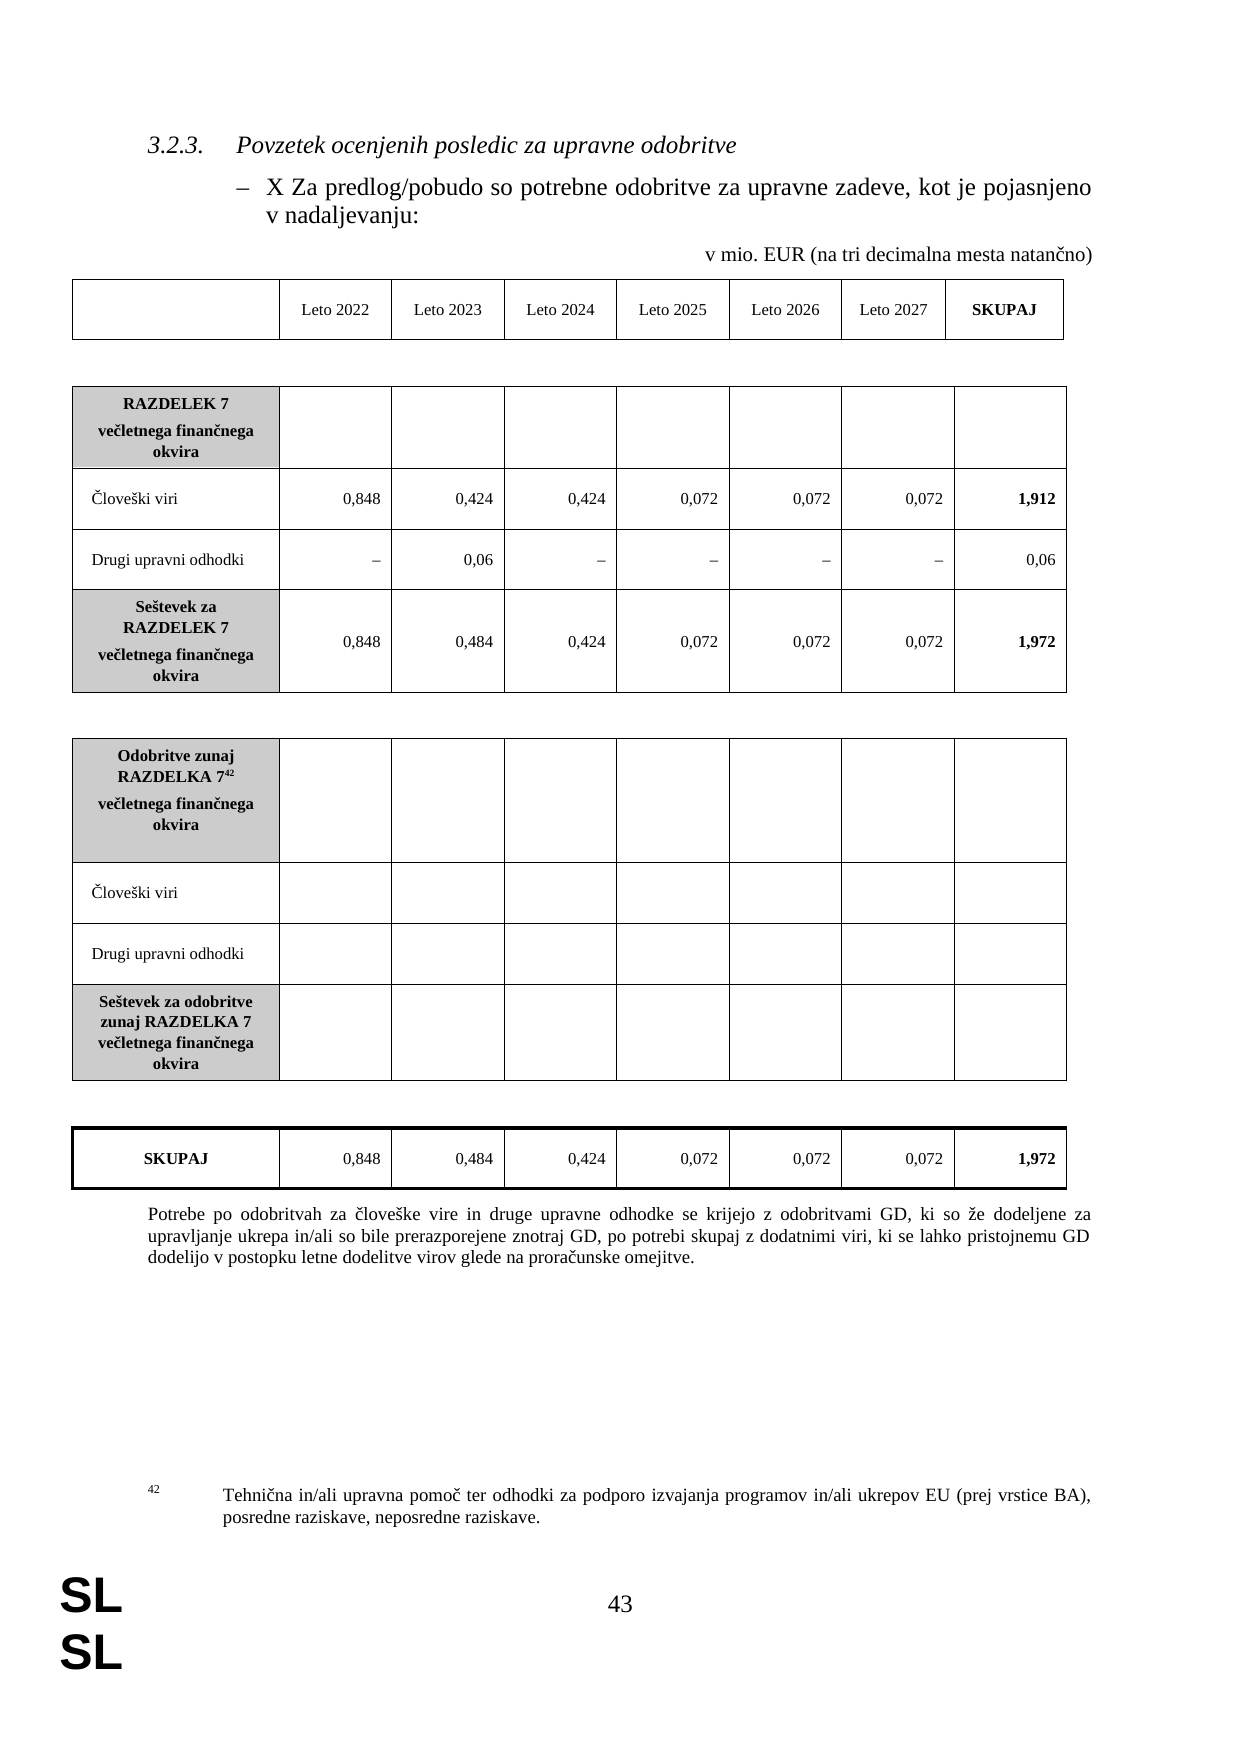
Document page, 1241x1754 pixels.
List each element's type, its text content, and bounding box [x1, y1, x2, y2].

table_cell 0,848 [280, 590, 391, 692]
table_cell [955, 985, 1066, 1080]
table_header Leto 2024 [505, 280, 616, 339]
table_header [617, 387, 729, 467]
table_header [392, 387, 504, 467]
table_cell [842, 924, 954, 984]
table_header Odobritve zunaj RAZDELKA 7 večletnega finančnega okvira [73, 739, 279, 862]
table_cell [730, 985, 841, 1080]
table_header 0,072 [617, 1130, 729, 1187]
table_cell [280, 985, 391, 1080]
table_header [955, 739, 1066, 862]
table_cell Človeški viri [73, 863, 279, 923]
table_cell [505, 924, 616, 984]
table_cell – [505, 530, 616, 589]
table_cell [842, 985, 954, 1080]
table_cell [505, 985, 616, 1080]
table_cell 1,972 [955, 590, 1066, 692]
table_cell – [730, 530, 841, 589]
table_cell [730, 924, 841, 984]
table_cell [280, 863, 391, 923]
table_cell Drugi upravni odhodki [73, 924, 279, 984]
table_cell [392, 924, 504, 984]
table_header 0,072 [730, 1130, 841, 1187]
list X Za predlog/pobudo so potrebne odobritve za upravne zadeve, kot je pojasnjeno v nadaljevanju: [236, 172, 1092, 229]
table_cell [617, 924, 729, 984]
table_cell 0,072 [730, 590, 841, 692]
table_cell [955, 924, 1066, 984]
table_header Leto 2027 [842, 280, 945, 339]
table_cell 0,424 [505, 469, 616, 528]
table_cell 0,06 [955, 530, 1066, 589]
table_cell 0,06 [392, 530, 504, 589]
text v mio. EUR (na tri decimalna mesta natančno) [148, 242, 1092, 266]
table_cell – [280, 530, 391, 589]
table_header 0,424 [505, 1130, 616, 1187]
table_header 0,484 [392, 1130, 504, 1187]
table_header [842, 739, 954, 862]
table_header [280, 387, 391, 467]
table_cell Seštevek za RAZDELEK 7 večletnega finančnega okvira [73, 590, 279, 692]
table_header Leto 2022 [280, 280, 391, 339]
table_cell Drugi upravni odhodki [73, 530, 279, 589]
table_header [73, 280, 279, 339]
table_header [280, 739, 391, 862]
table_cell [617, 863, 729, 923]
table_cell [730, 863, 841, 923]
table_cell 0,424 [505, 590, 616, 692]
table_header 1,972 [955, 1130, 1066, 1187]
table_header [505, 739, 616, 862]
table_cell 0,072 [730, 469, 841, 528]
table_cell 0,848 [280, 469, 391, 528]
table_header Leto 2023 [392, 280, 504, 339]
table_header 0,072 [842, 1130, 954, 1187]
text Potrebe po odobritvah za človeške vire in druge upravne odhodke se krijejo z odobritvami GD, ki so že dodeljene za upravljanje ukrepa in/ali so bile prerazporejene znotraj GD, po potrebi skupaj z dodatnimi viri, ki se lahko pristojnemu GD dodelijo v postopku letne dodelitve virov glede na proračunske omejitve. [148, 1203, 1092, 1268]
table_cell – [842, 530, 954, 589]
table_cell Seštevek za odobritve zunaj RAZDELKA 7 večletnega finančnega okvira [73, 985, 279, 1080]
table_cell – [617, 530, 729, 589]
table_header Leto 2026 [730, 280, 841, 339]
table_cell [617, 985, 729, 1080]
table_header SKUPAJ [946, 280, 1063, 339]
table_header 0,848 [280, 1130, 391, 1187]
table_cell [280, 924, 391, 984]
table_header [955, 387, 1066, 467]
table_cell 0,072 [842, 469, 954, 528]
table_cell [955, 863, 1066, 923]
table_header [617, 739, 729, 862]
table_cell [392, 985, 504, 1080]
table_header SKUPAJ [74, 1130, 279, 1187]
table_header [842, 387, 954, 467]
table_cell [505, 863, 616, 923]
subtitle 3.2.3. Povzetek ocenjenih posledic za upravne odobritve [148, 131, 1092, 159]
table_cell 0,072 [842, 590, 954, 692]
table_header [505, 387, 616, 467]
table_cell 0,424 [392, 469, 504, 528]
table_cell 1,912 [955, 469, 1066, 528]
table_cell [392, 863, 504, 923]
table_cell 0,072 [617, 590, 729, 692]
table_cell Človeški viri [73, 469, 279, 528]
table_header Leto 2025 [617, 280, 729, 339]
table_cell 0,072 [617, 469, 729, 528]
table_header RAZDELEK 7 večletnega finančnega okvira [73, 387, 279, 467]
table_cell [842, 863, 954, 923]
table_cell 0,484 [392, 590, 504, 692]
table_header [730, 387, 841, 467]
table_header [730, 739, 841, 862]
table_header [392, 739, 504, 862]
